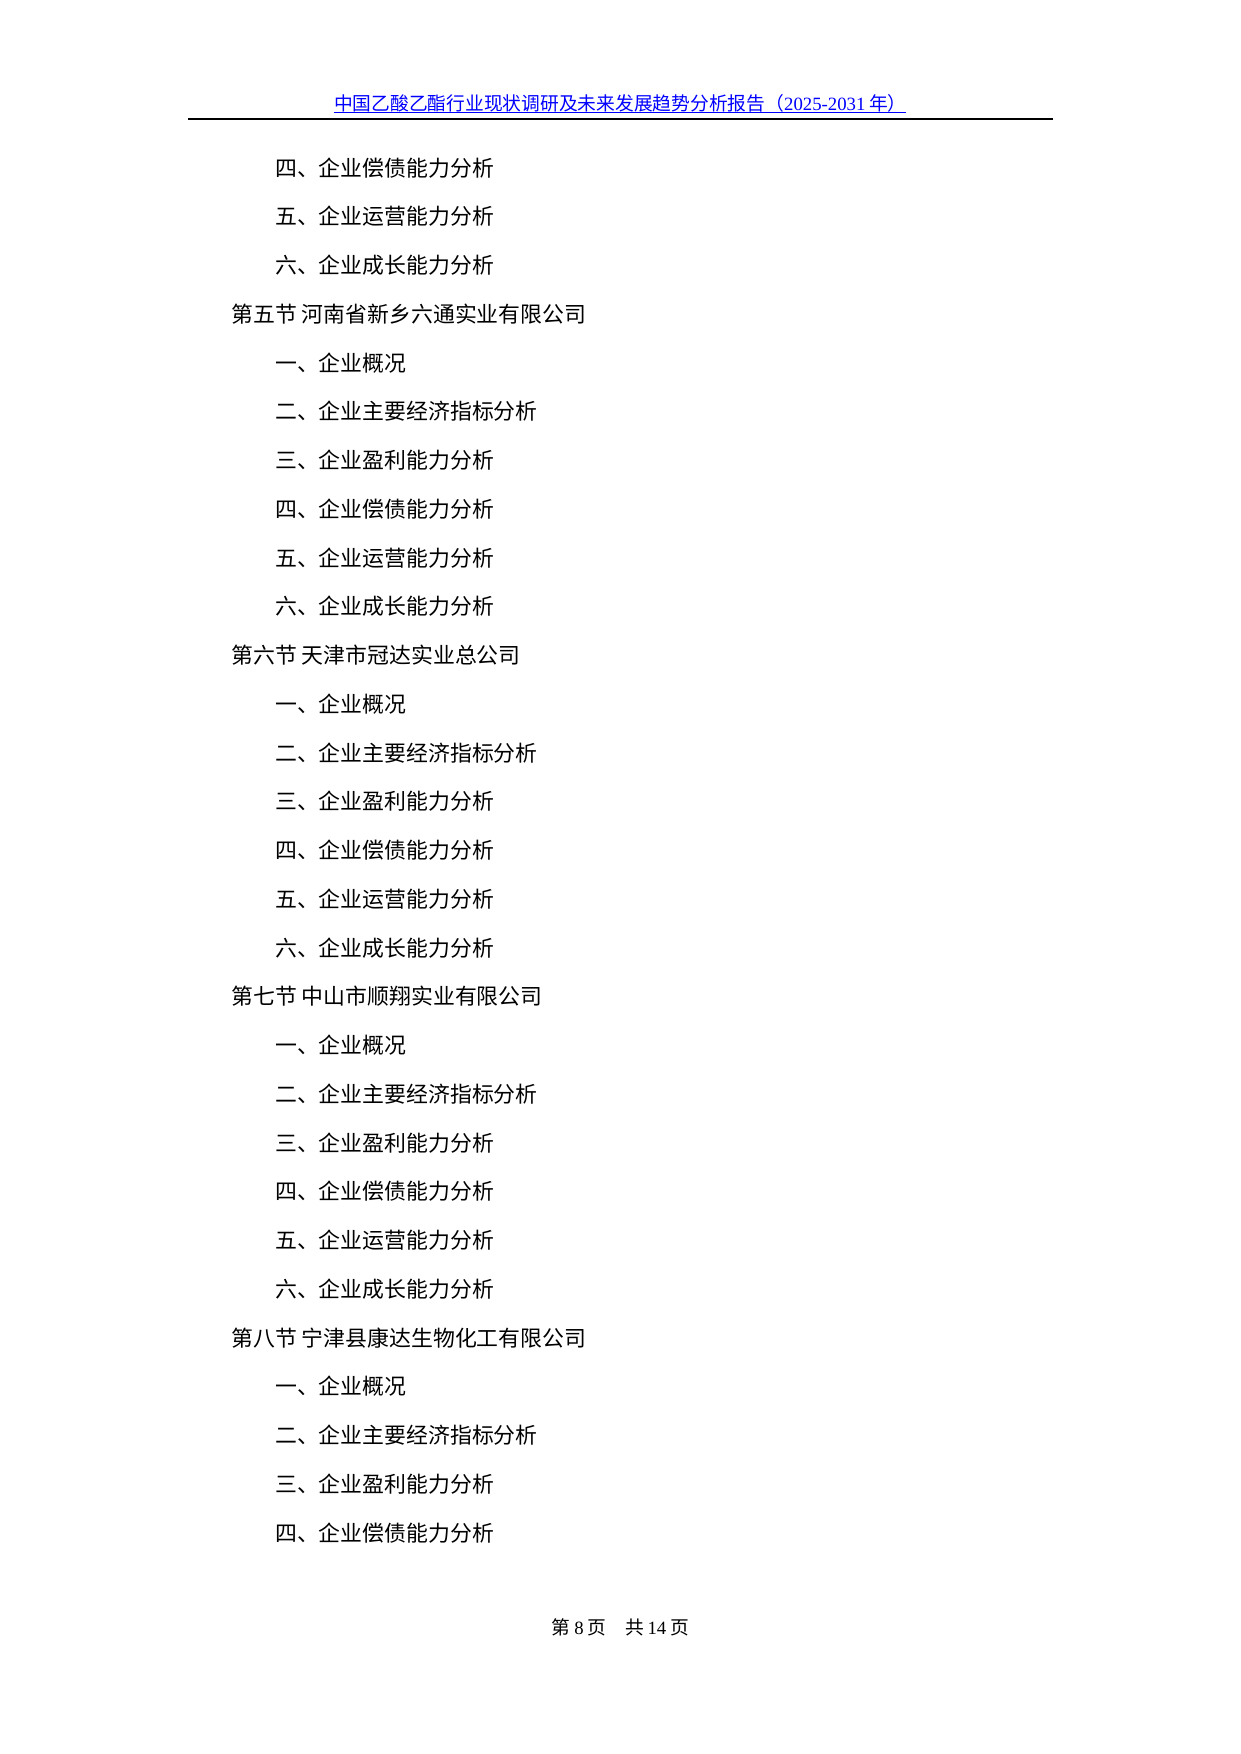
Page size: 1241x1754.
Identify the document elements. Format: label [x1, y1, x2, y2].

text [187, 150, 1053, 1548]
